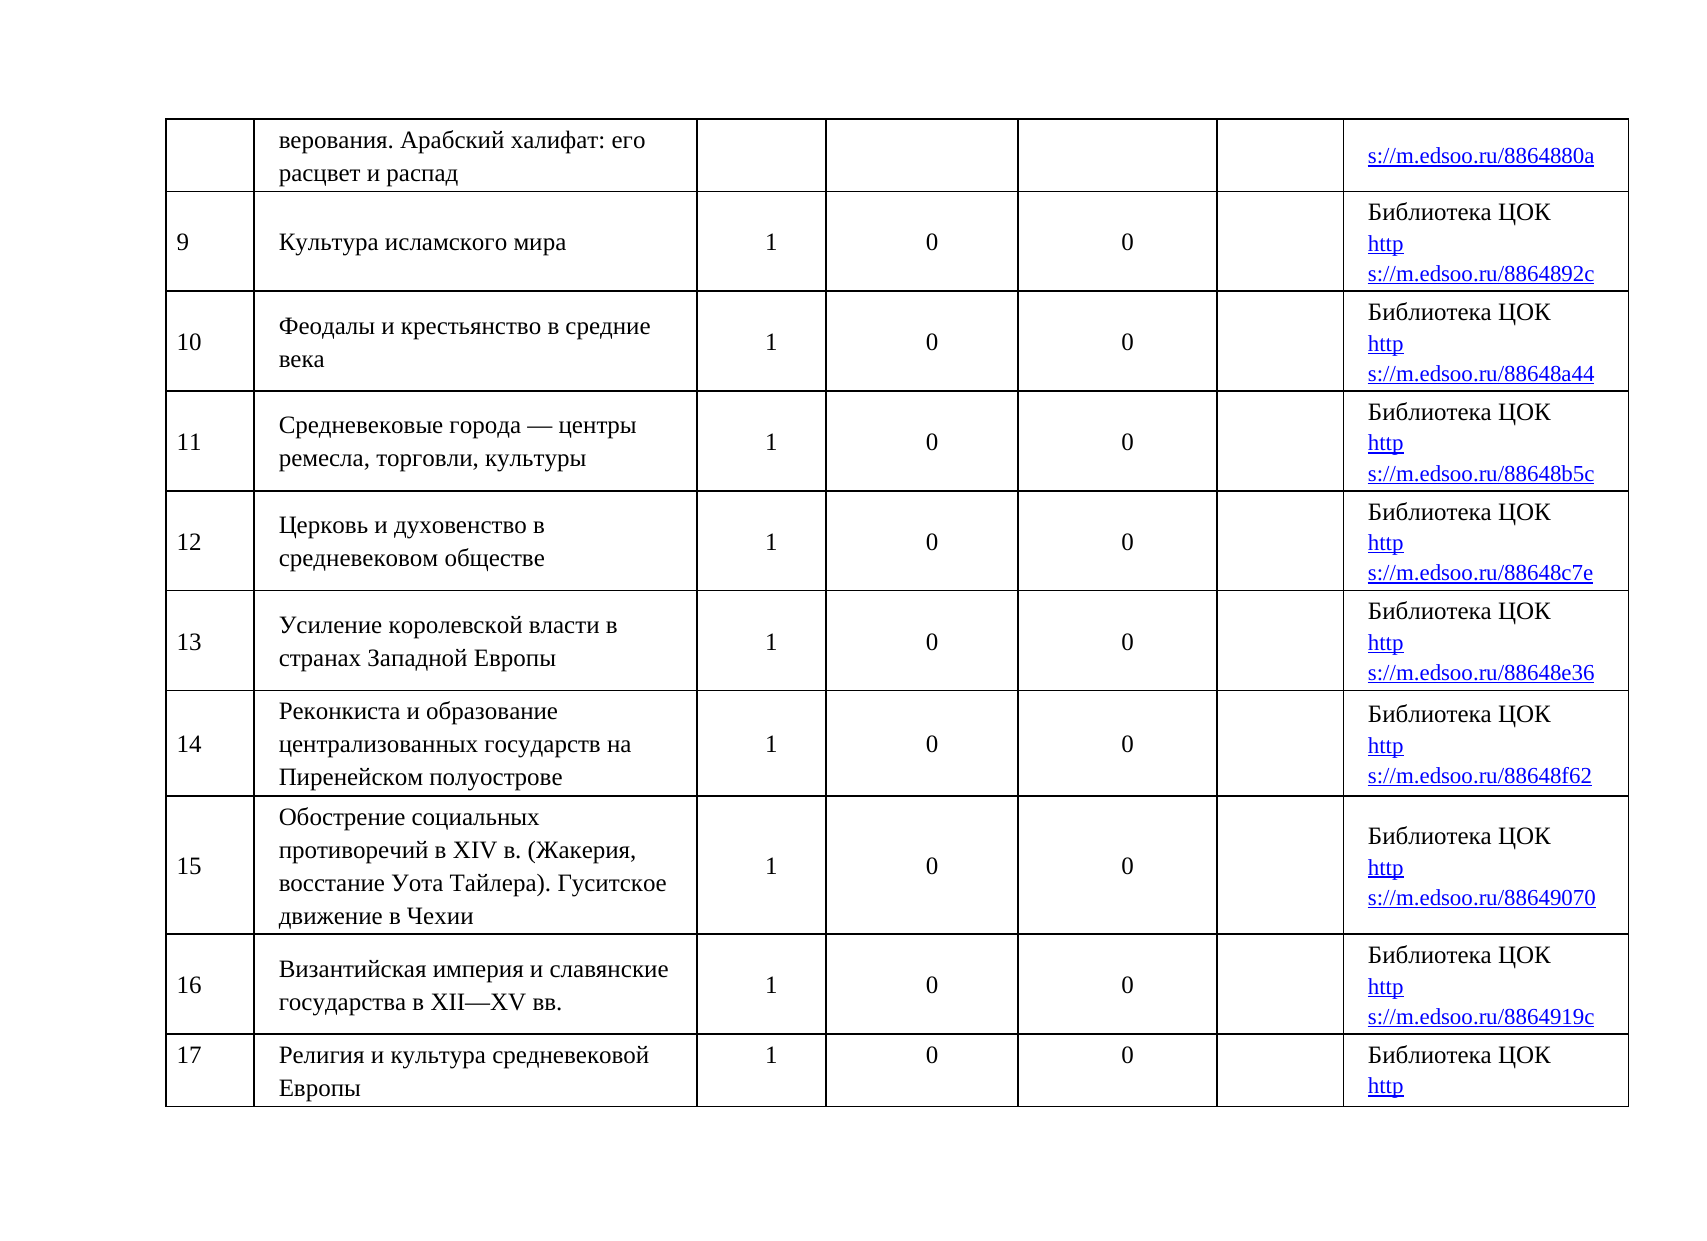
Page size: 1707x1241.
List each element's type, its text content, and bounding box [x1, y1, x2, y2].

table_cell 1 [698, 1035, 825, 1106]
table_cell [1218, 120, 1343, 191]
table_cell Церковь и духовенство в средневековом обществе [255, 492, 696, 590]
table_cell 0 [1019, 192, 1216, 290]
table_cell Византийская империя и славянские государства в XII—XV вв. [255, 935, 696, 1033]
table_cell 0 [827, 120, 1017, 191]
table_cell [255, 120, 696, 191]
table_cell 0 [1019, 292, 1216, 390]
table_cell 0 [1019, 797, 1216, 933]
table_cell [1218, 691, 1343, 795]
table_cell 0 [827, 292, 1017, 390]
table_cell Обострение социальных противоречий в ХIV в. (Жакерия, восстание Уота Тайлера). Гуситское движение в Чехии [255, 797, 696, 933]
table_cell [1218, 935, 1343, 1033]
table_cell 13 [167, 591, 253, 689]
table_cell [1218, 492, 1343, 590]
table_cell 0 [1019, 935, 1216, 1033]
table_cell 1 [698, 935, 825, 1033]
table_cell 11 [167, 392, 253, 490]
table_cell 1 [698, 492, 825, 590]
table_cell 9 [167, 192, 253, 290]
table_cell 16 [167, 935, 253, 1033]
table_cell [1344, 120, 1628, 191]
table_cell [1344, 1035, 1628, 1106]
table_cell [1218, 1035, 1343, 1106]
table_cell Культура исламского мира [255, 192, 696, 290]
table_cell 0 [827, 192, 1017, 290]
table_cell 12 [167, 492, 253, 590]
table_cell [1218, 292, 1343, 390]
table_cell 1 [698, 797, 825, 933]
table_cell Библиотека ЦОК https://m.edsoo.ru/88648f62 [1344, 691, 1628, 795]
table_cell Библиотека ЦОК https://m.edsoo.ru/88648c7e [1344, 492, 1628, 590]
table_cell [255, 1035, 696, 1106]
table_cell 1 [698, 691, 825, 795]
table_cell 1 [698, 120, 825, 191]
table_cell 0 [1019, 392, 1216, 490]
table_cell 0 [827, 591, 1017, 689]
table_cell [1218, 392, 1343, 490]
table_cell 1 [698, 392, 825, 490]
table_cell Реконкиста и образование централизованных государств на Пиренейском полуострове [255, 691, 696, 795]
table_cell 0 [1019, 1035, 1216, 1106]
table_cell 0 [827, 392, 1017, 490]
table_cell 0 [1019, 492, 1216, 590]
table_cell Библиотека ЦОК https://m.edsoo.ru/88649070 [1344, 797, 1628, 933]
table_cell Библиотека ЦОК https://m.edsoo.ru/88648b5c [1344, 392, 1628, 490]
table_cell 0 [827, 1035, 1017, 1106]
table_cell 0 [1019, 591, 1216, 689]
table_cell Библиотека ЦОК https://m.edsoo.ru/8864919c [1344, 935, 1628, 1033]
table_cell 10 [167, 292, 253, 390]
table_cell 1 [698, 292, 825, 390]
table_cell [1218, 591, 1343, 689]
table_cell Средневековые города — центры ремесла, торговли, культуры [255, 392, 696, 490]
table_cell 0 [1019, 691, 1216, 795]
table_cell 1 [698, 591, 825, 689]
table_cell Библиотека ЦОК https://m.edsoo.ru/88648e36 [1344, 591, 1628, 689]
table_cell Усиление королевской власти в странах Западной Европы [255, 591, 696, 689]
table_cell 0 [1019, 120, 1216, 191]
table_cell 0 [827, 935, 1017, 1033]
table_cell 0 [827, 492, 1017, 590]
table_cell [1218, 192, 1343, 290]
table_cell 8 [167, 120, 253, 191]
table_cell 0 [827, 691, 1017, 795]
table_cell 14 [167, 691, 253, 795]
table_cell Библиотека ЦОК https://m.edsoo.ru/88648a44 [1344, 292, 1628, 390]
table_cell Библиотека ЦОК https://m.edsoo.ru/8864892c [1344, 192, 1628, 290]
table_cell [1218, 797, 1343, 933]
table_cell 15 [167, 797, 253, 933]
table_cell 17 [167, 1035, 253, 1106]
table_cell 0 [827, 797, 1017, 933]
table_cell 1 [698, 192, 825, 290]
table_cell Феодалы и крестьянство в средние века [255, 292, 696, 390]
